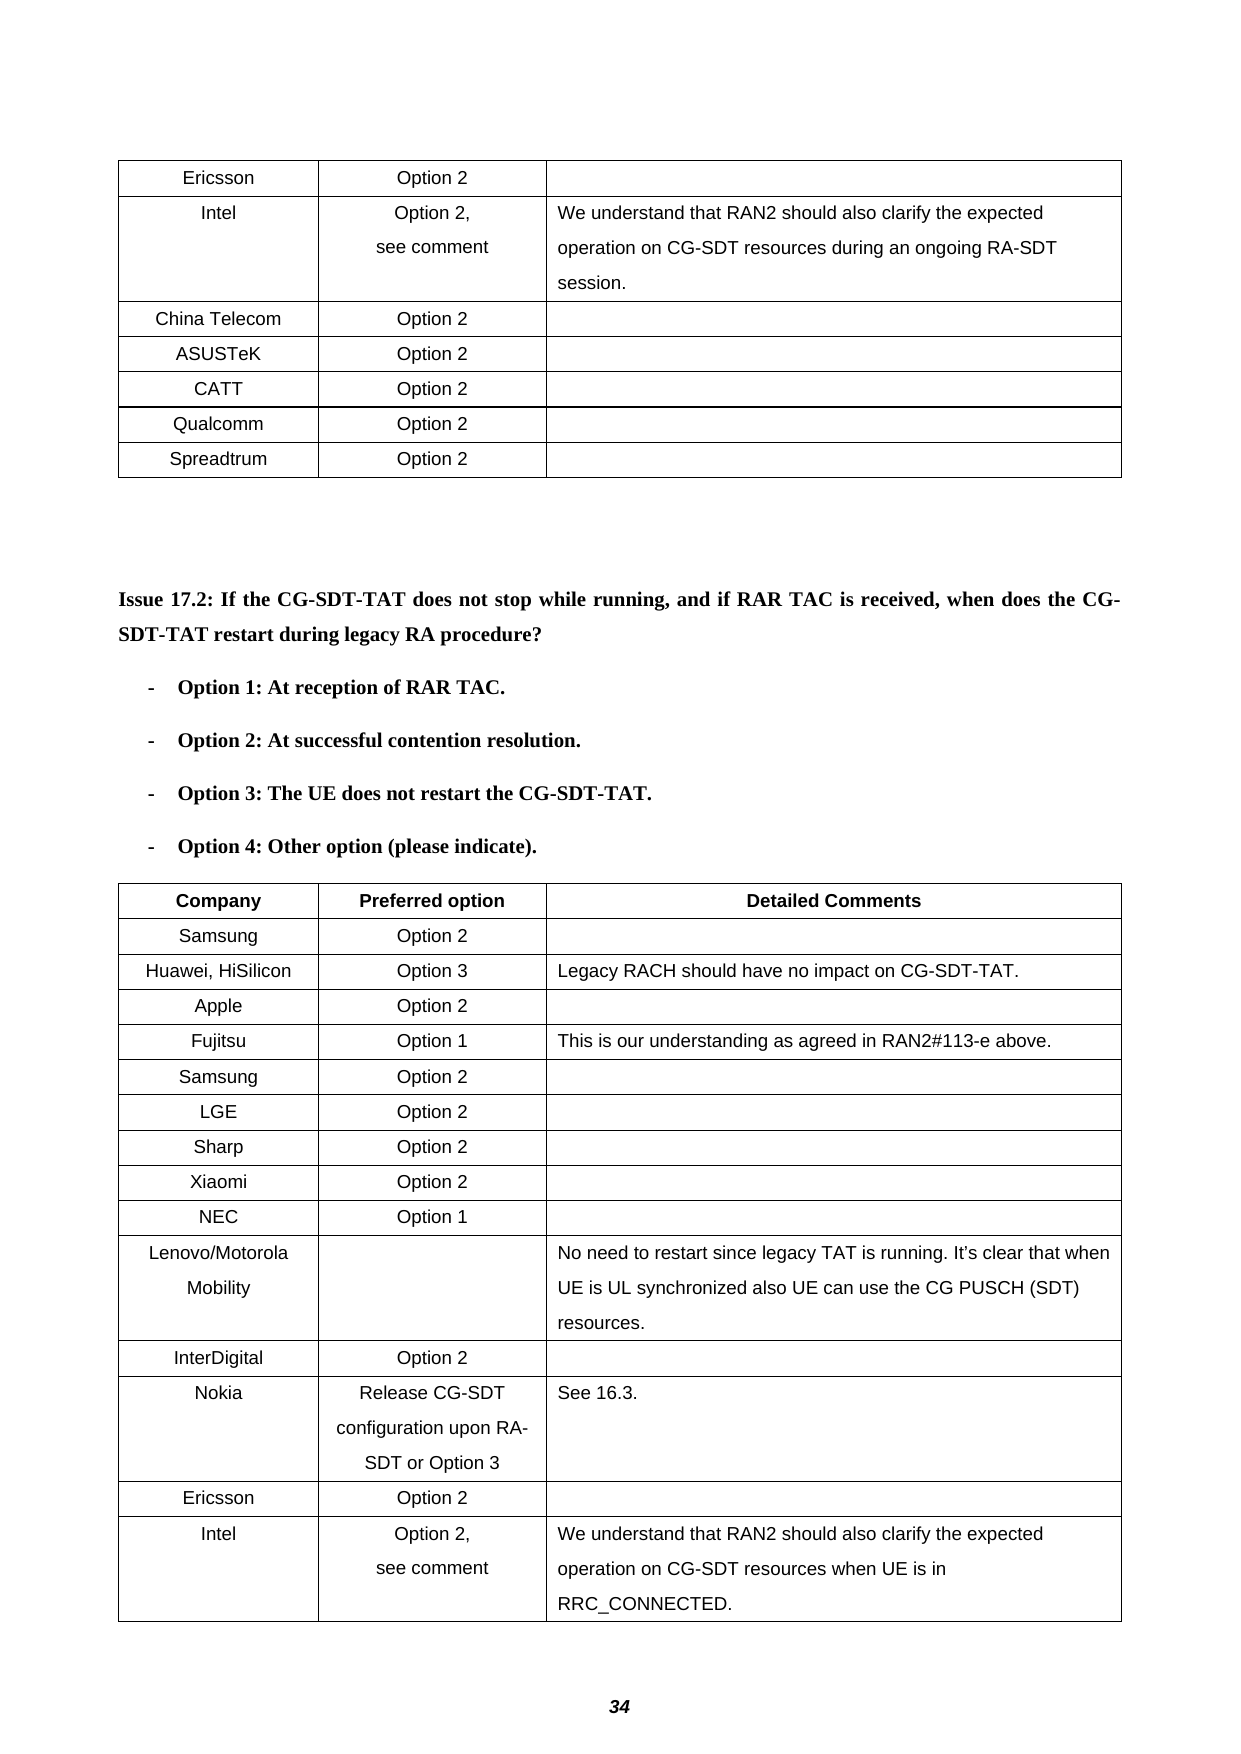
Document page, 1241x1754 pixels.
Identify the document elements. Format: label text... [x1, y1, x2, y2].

table_cell Fujitsu [119, 1025, 318, 1059]
table_cell Option 2 [319, 161, 546, 196]
table_cell Option 2 [319, 443, 546, 477]
table_cell Qualcomm [119, 408, 318, 442]
table_cell Option 2 [319, 919, 546, 953]
table_cell We understand that RAN2 should also clarify the expected operation on CG-SDT resources when UE is in RRC_CONNECTED. [547, 1517, 1121, 1621]
table_cell Huawei, HiSilicon [119, 955, 318, 989]
table_cell Option 2, see comment [319, 197, 546, 301]
table_cell Option 2 [319, 1095, 546, 1129]
text - Option 4: Other option (please indicate). [148, 830, 1122, 862]
table_cell Option 2 [319, 337, 546, 371]
table_cell Sharp [119, 1131, 318, 1165]
table_cell Lenovo/Motorola Mobility [119, 1236, 318, 1340]
table_cell ASUSTeK [119, 337, 318, 371]
table_cell Option 2 [319, 990, 546, 1024]
table_cell China Telecom [119, 302, 318, 336]
table_cell [547, 1482, 1121, 1516]
table_cell Spreadtrum [119, 443, 318, 477]
table_cell [547, 1095, 1121, 1129]
text Issue 17.2: If the CG-SDT-TAT does not stop while running, and if RAR TAC is received, when does the CG-SDT-TAT restart during legacy RA procedure? [118, 582, 1122, 650]
table_cell [547, 1341, 1121, 1376]
table_cell [547, 408, 1121, 442]
table_cell [547, 372, 1121, 406]
table_cell Option 2 [319, 372, 546, 406]
text - Option 2: At successful contention resolution. [148, 724, 1122, 756]
table_cell Option 2 [319, 1482, 546, 1516]
table_header Company [119, 884, 318, 918]
table_cell Samsung [119, 1060, 318, 1094]
table_cell [547, 919, 1121, 953]
text - Option 3: The UE does not restart the CG-SDT-TAT. [148, 777, 1122, 809]
table_cell See 16.3. [547, 1377, 1121, 1481]
table_cell NEC [119, 1201, 318, 1235]
table_cell [547, 1131, 1121, 1165]
table_cell Release CG-SDT configuration upon RA-SDT or Option 3 [319, 1377, 546, 1481]
table_cell Ericsson [119, 161, 318, 196]
table_cell Legacy RACH should have no impact on CG-SDT-TAT. [547, 955, 1121, 989]
table_cell InterDigital [119, 1341, 318, 1376]
table_cell [547, 1166, 1121, 1200]
table_cell Option 2 [319, 1131, 546, 1165]
table_cell Apple [119, 990, 318, 1024]
table_cell Option 2 [319, 1060, 546, 1094]
table_cell Option 2 [319, 302, 546, 336]
table_cell This is our understanding as agreed in RAN2#113-e above. [547, 1025, 1121, 1059]
table_header Preferred option [319, 884, 546, 918]
table_cell Option 2 [319, 1166, 546, 1200]
table_cell [319, 1236, 546, 1340]
table_cell Ericsson [119, 1482, 318, 1516]
table_cell [547, 1201, 1121, 1235]
table_cell [547, 337, 1121, 371]
table_cell CATT [119, 372, 318, 406]
table_cell LGE [119, 1095, 318, 1129]
table_cell No need to restart since legacy TAT is running. It’s clear that when UE is UL synchronized also UE can use the CG PUSCH (SDT) resources. [547, 1236, 1121, 1340]
table_cell [547, 302, 1121, 336]
table_cell [547, 443, 1121, 477]
table_cell Intel [119, 1517, 318, 1621]
table_cell We understand that RAN2 should also clarify the expected operation on CG-SDT resources during an ongoing RA-SDT session. [547, 197, 1121, 301]
table_cell [547, 161, 1121, 196]
text - Option 1: At reception of RAR TAC. [148, 671, 1122, 703]
table_cell [547, 990, 1121, 1024]
table_header Detailed Comments [547, 884, 1121, 918]
table_cell Intel [119, 197, 318, 301]
table_cell [547, 1060, 1121, 1094]
table_cell Option 2 [319, 408, 546, 442]
table_cell Option 1 [319, 1025, 546, 1059]
table_cell Xiaomi [119, 1166, 318, 1200]
table_cell Option 2, see comment [319, 1517, 546, 1621]
table_cell Option 3 [319, 955, 546, 989]
table_cell Samsung [119, 919, 318, 953]
table_cell Nokia [119, 1377, 318, 1481]
table_cell Option 1 [319, 1201, 546, 1235]
table_cell Option 2 [319, 1341, 546, 1376]
